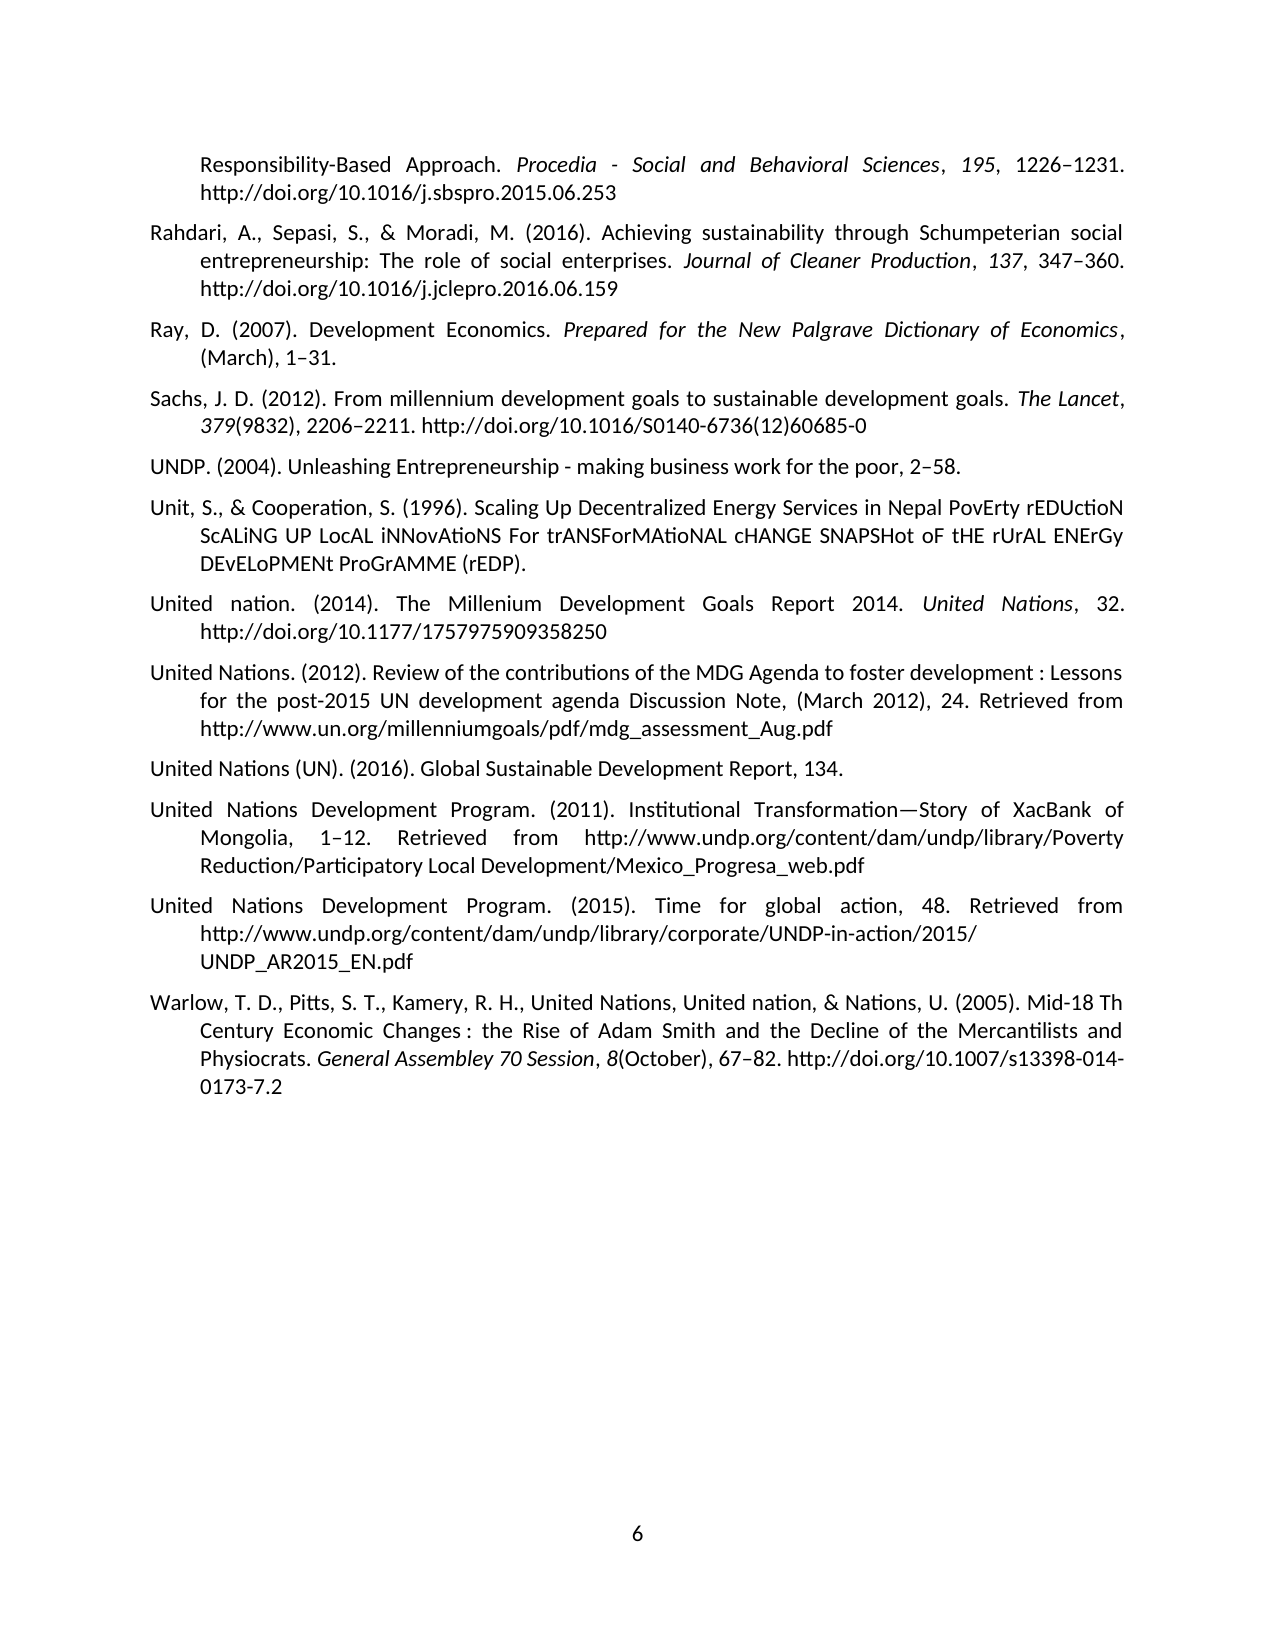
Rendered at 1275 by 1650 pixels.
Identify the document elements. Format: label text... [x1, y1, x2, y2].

text United Nations Development Program. (2015). Time for global action, 48. Retrieved from http://www.undp.org/content/dam/undp/library/corporate/UNDP-in-action/2015/UNDP_AR2015_EN.pdf [150, 891, 1125, 976]
text Warlow, T. D., Pitts, S. T., Kamery, R. H., United Nations, United nation, & Nations, U. (2005). Mid-18 Th Century Economic Changes : the Rise of Adam Smith and the Decline of the Mercantilists and Physiocrats. General Assembley 70 Session, 8(October), 67–82. http://doi.org/10.1007/s13398-014-0173-7.2 [150, 988, 1125, 1100]
text United Nations Development Program. (2011). Institutional Transformation—Story of XacBank of Mongolia, 1–12. Retrieved from http://www.undp.org/content/dam/undp/library/Poverty Reduction/Participatory Local Development/Mexico_Progresa_web.pdf [150, 795, 1125, 879]
text United Nations (UN). (2016). Global Sustainable Development Report, 134. [150, 754, 1125, 782]
text UNDP. (2004). Unleashing Entrepreneurship - making business work for the poor, 2–58. [150, 452, 1125, 480]
text United nation. (2014). The Millenium Development Goals Report 2014. United Nations, 32. http://doi.org/10.1177/1757975909358250 [150, 589, 1125, 645]
text Sachs, J. D. (2012). From millennium development goals to sustainable development goals. The Lancet, 379(9832), 2206–2211. http://doi.org/10.1016/S0140-6736(12)60685-0 [150, 384, 1125, 440]
text Rahdari, A., Sepasi, S., & Moradi, M. (2016). Achieving sustainability through Schumpeterian social entrepreneurship: The role of social enterprises. Journal of Cleaner Production, 137, 347–360. http://doi.org/10.1016/j.jclepro.2016.06.159 [150, 218, 1125, 303]
text Ray, D. (2007). Development Economics. Prepared for the New Palgrave Dictionary of Economics, (March), 1–31. [150, 315, 1125, 371]
text Unit, S., & Cooperation, S. (1996). Scaling Up Decentralized Energy Services in Nepal PovErty rEDUctioN ScALiNG UP LocAL iNNovAtioNS For trANSForMAtioNAL cHANGE SNAPSHot oF tHE rUrAL ENErGy DEvELoPMENt ProGrAMME (rEDP). [150, 493, 1125, 577]
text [150, 150, 1125, 206]
text United Nations. (2012). Review of the contributions of the MDG Agenda to foster development : Lessons for the post-2015 UN development agenda Discussion Note, (March 2012), 24. Retrieved from http://www.un.org/millenniumgoals/pdf/mdg_assessment_Aug.pdf [150, 658, 1125, 742]
